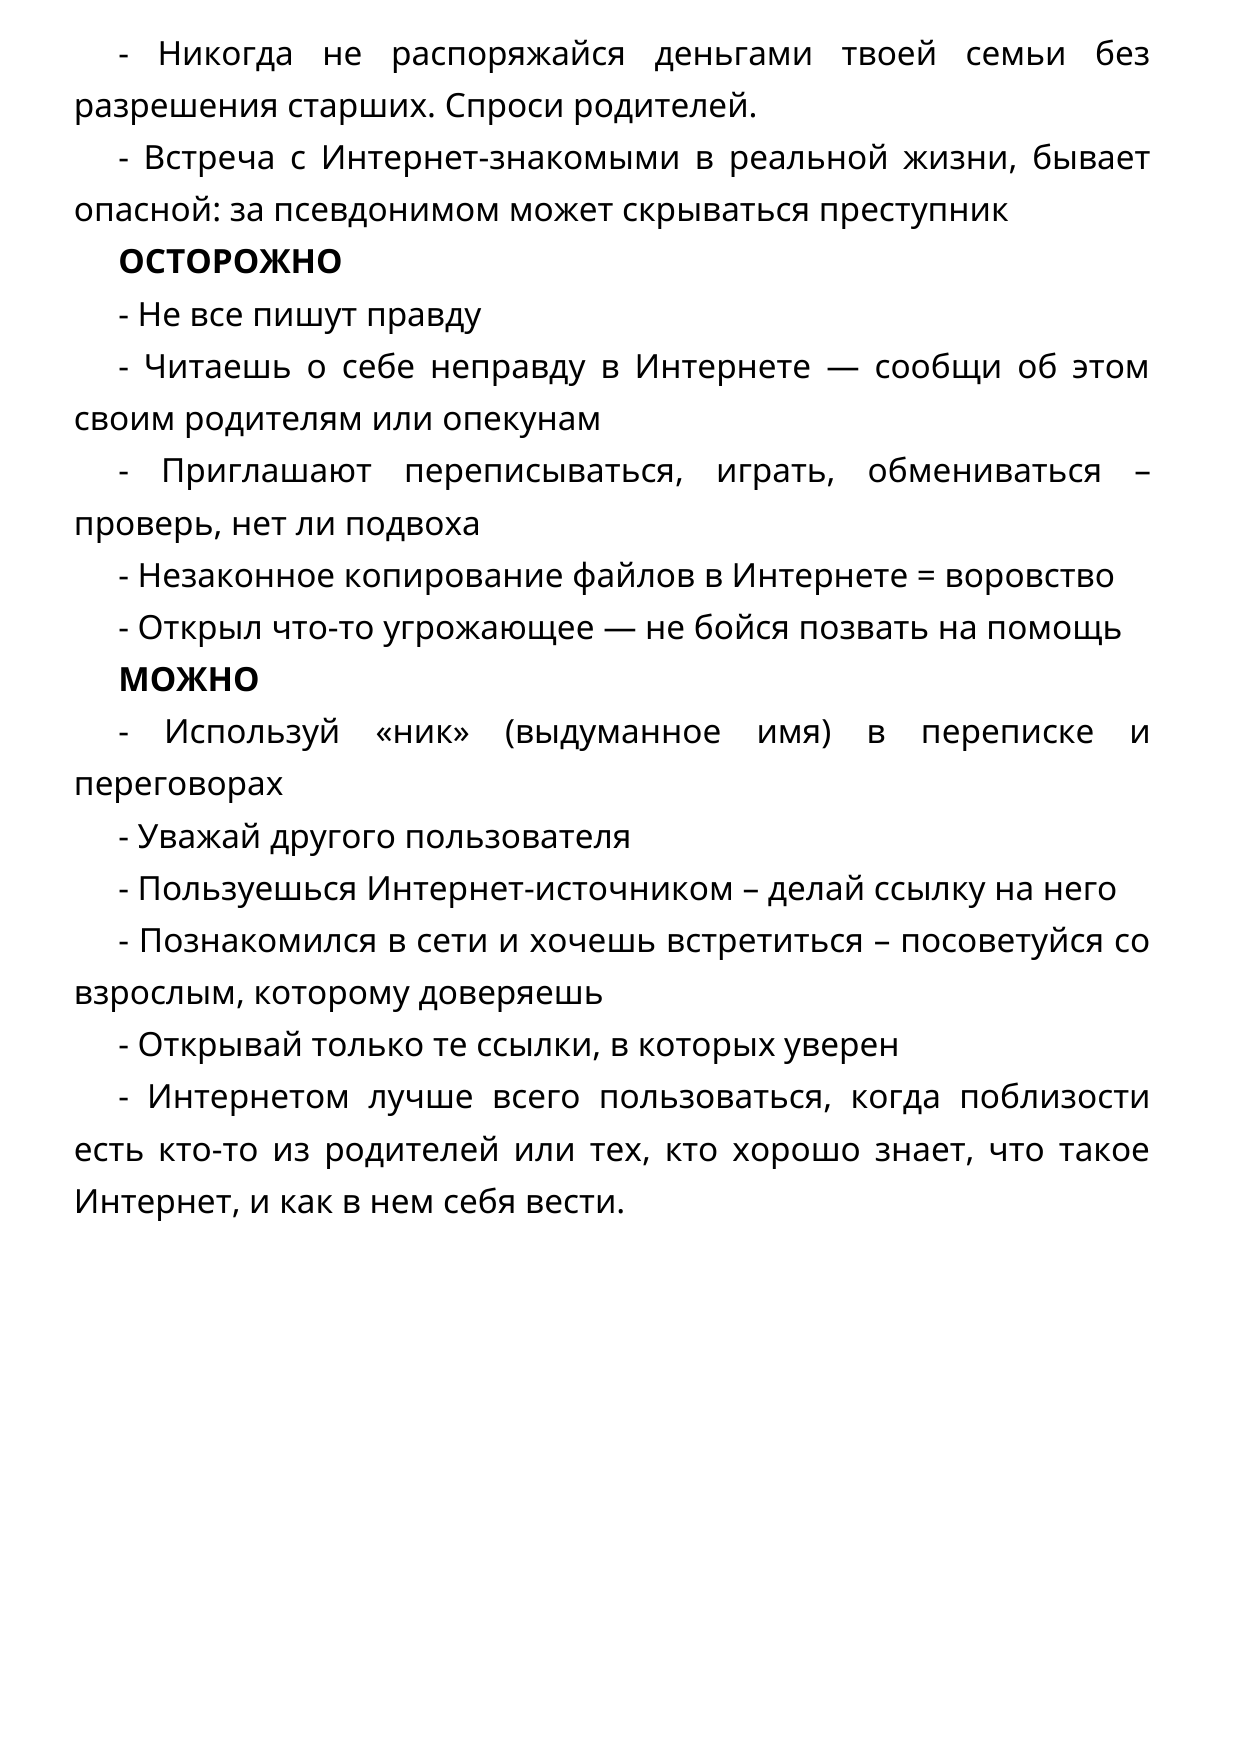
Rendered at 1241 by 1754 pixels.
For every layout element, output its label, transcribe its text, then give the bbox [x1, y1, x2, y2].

text - Не все пишут правду [74, 291, 1152, 336]
text - Незаконное копирование файлов в Интернете = воровство [74, 551, 1152, 597]
text - Открывай только те ссылки, в которых уверен [74, 1021, 1152, 1067]
text - Встреча с Интернет-знакомыми в реальной жизни, бывает опасной: за псевдонимом может скрываться преступник [74, 134, 1152, 232]
text - Познакомился в сети и хочешь встретиться – посоветуйся со взрослым, которому доверяешь [74, 917, 1152, 1014]
text - Используй «ник» (выдуманное имя) в переписке и переговорах [74, 708, 1152, 806]
text МОЖНО [74, 656, 1152, 701]
text - Приглашают переписываться, играть, обмениваться – проверь, нет ли подвоха [74, 447, 1152, 545]
text - Никогда не распоряжайся деньгами твоей семьи без разрешения старших. Спроси родителей. [74, 29, 1152, 127]
text - Пользуешься Интернет-источником – делай ссылку на него [74, 864, 1152, 910]
text - Читаешь о себе неправду в Интернете — сообщи об этом своим родителям или опекунам [74, 343, 1152, 440]
text - Интернетом лучше всего пользоваться, когда поблизости есть кто-то из родителей или тех, кто хорошо знает, что такое Интернет, и как в нем себя вести. [74, 1073, 1152, 1223]
text - Открыл что-то угрожающее — не бойся позвать на помощь [74, 604, 1152, 649]
text - Уважай другого пользователя [74, 812, 1152, 858]
text ОСТОРОЖНО [74, 238, 1152, 284]
